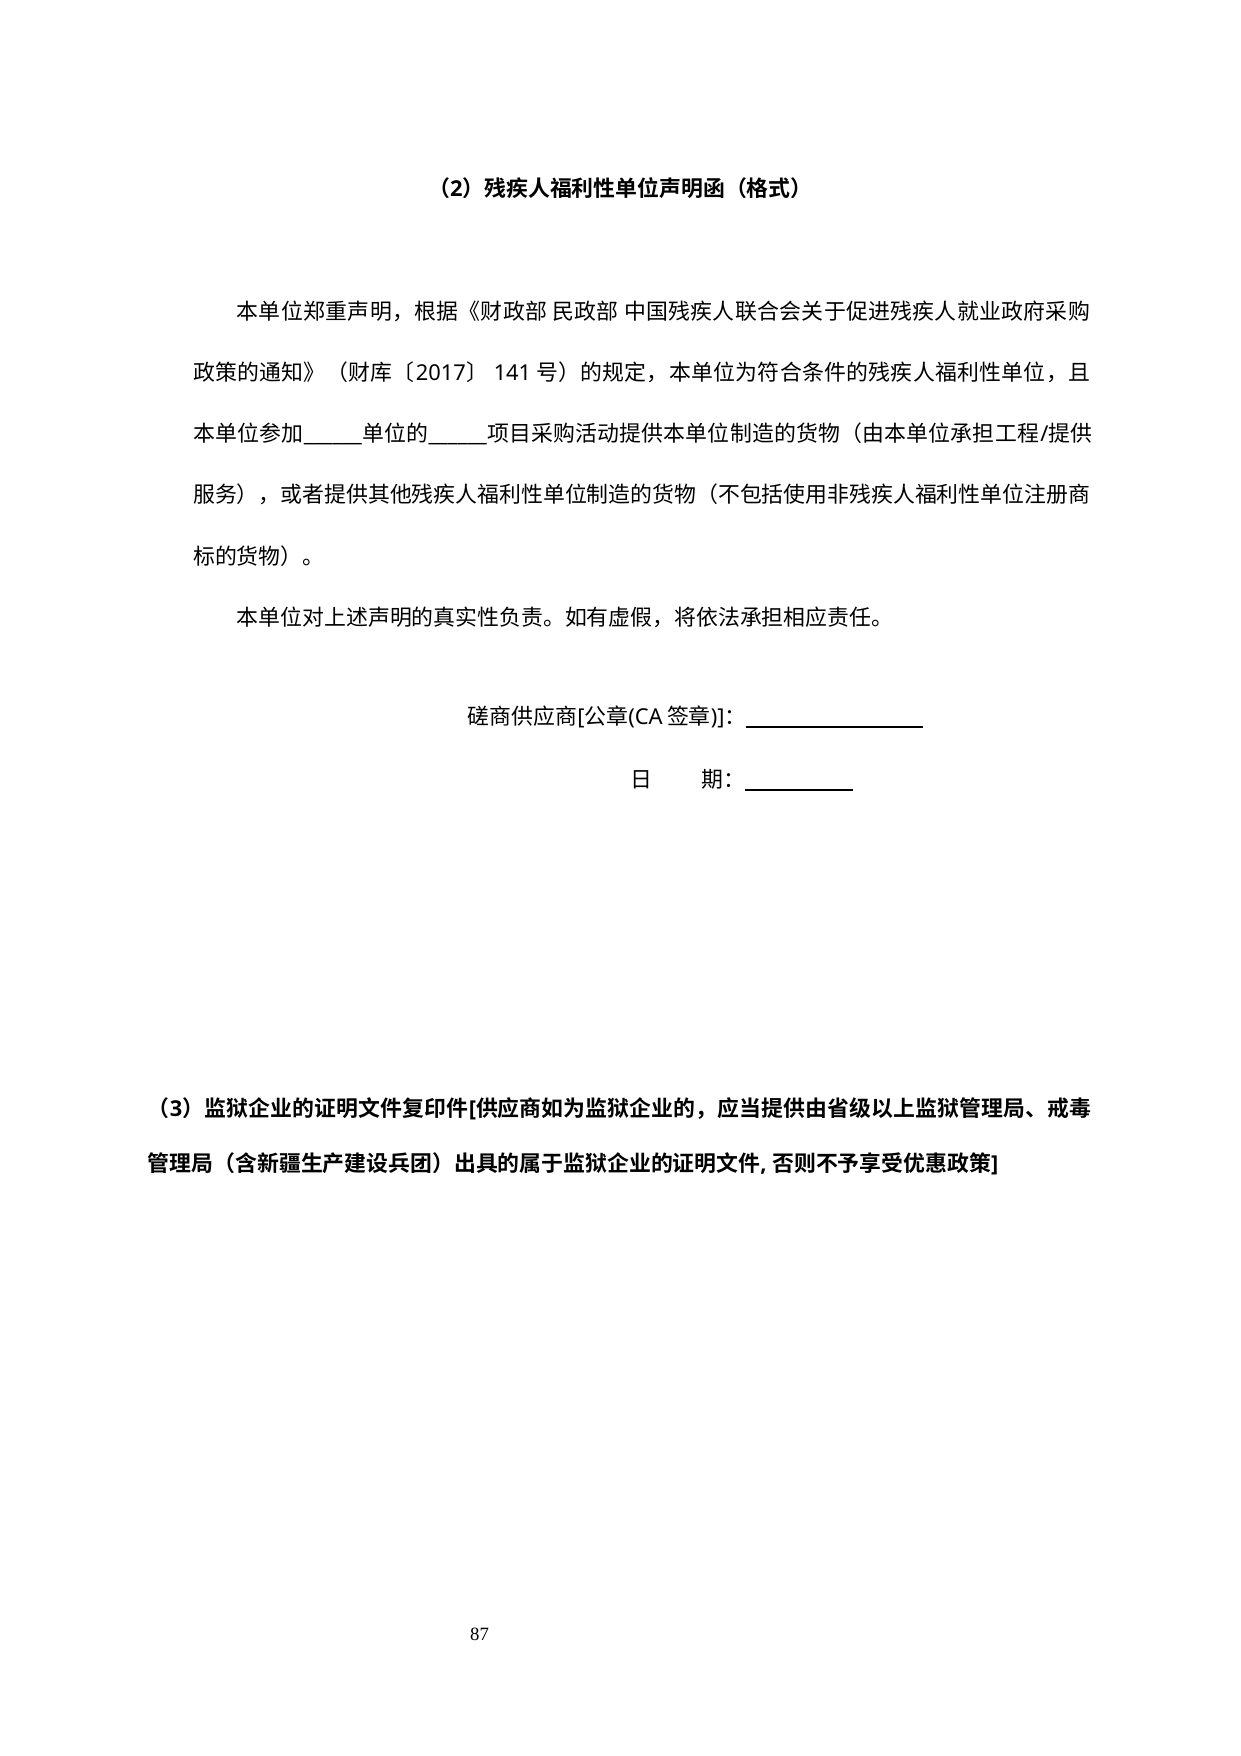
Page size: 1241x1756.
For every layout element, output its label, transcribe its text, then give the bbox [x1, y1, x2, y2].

text （2）残疾人福利性单位声明函（格式） [148, 148, 1093, 209]
text 磋商供应商[公章(CA签章)]： [193, 699, 1093, 731]
subtitle （3）监狱企业的证明文件复印件[供应商如为监狱企业的，应当提供由省级以上监狱管理局、戒毒管理局（含新疆生产建设兵团）出具的属于监狱企业的证明文件, 否则不予享受优惠政策] [148, 1091, 1093, 1178]
text 本单位对上述声明的真实性负责。如有虚假，将依法承担相应责任。 [193, 576, 1093, 638]
text 日 期： [193, 762, 1093, 793]
text 本单位郑重声明，根据《财政部 民政部 中国残疾人联合会关于促进残疾人就业政府采购政策的通知》（财库〔2017〕 141号）的规定，本单位为符合条件的残疾人福利性单位，且本单位参加______单位的______项目采购活动提供本单位制造的货物（由本单位承担工程/提供服务），或者提供其他残疾人福利性单位制造的货物（不包括使用非残疾人福利性单位注册商标的货物）。 [193, 270, 1093, 576]
